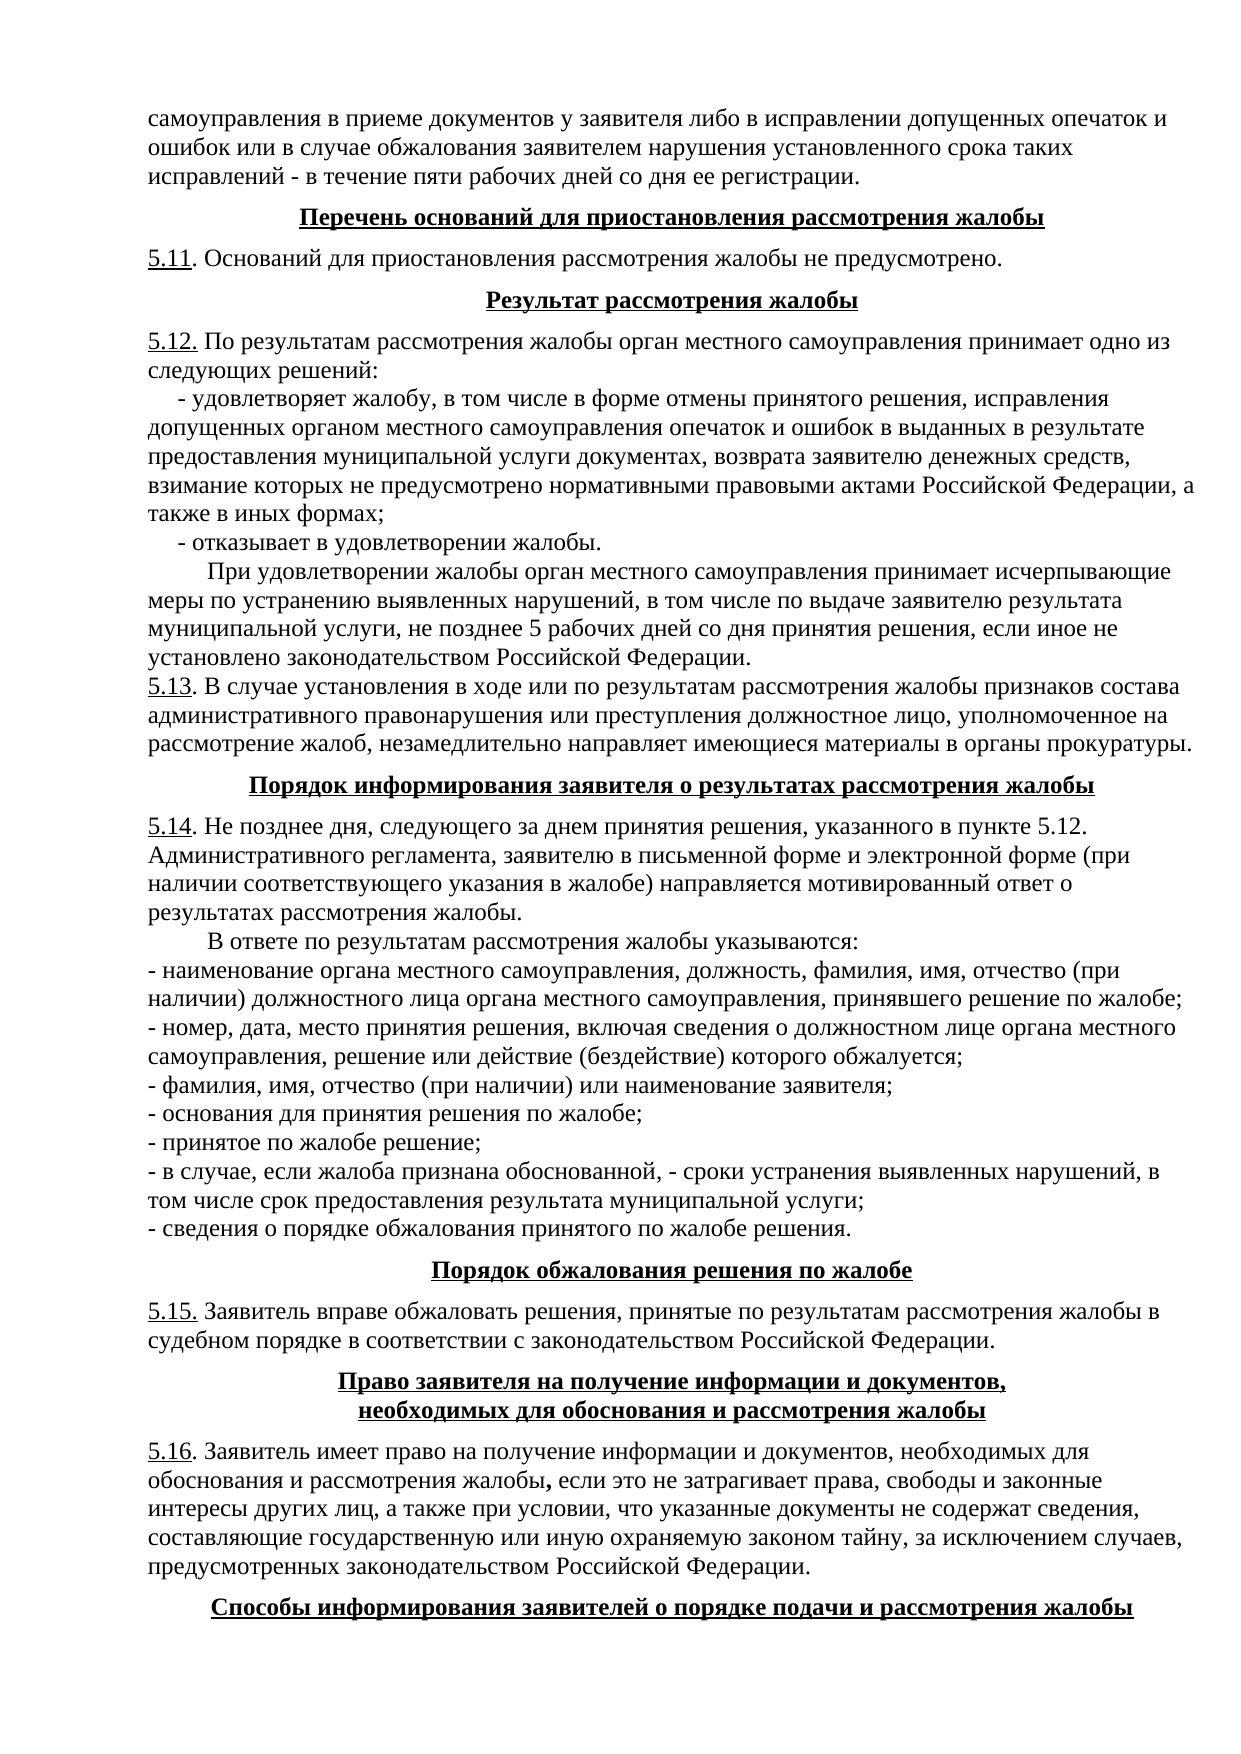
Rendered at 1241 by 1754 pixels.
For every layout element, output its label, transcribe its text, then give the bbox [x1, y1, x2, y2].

text Результат рассмотрения жалобы [148, 285, 1196, 313]
text Порядок информирования заявителя о результатах рассмотрения жалобы [148, 770, 1196, 798]
text 5.16. Заявитель имеет право на получение информации и документов, необходимых для обоснования и рассмотрения жалобы, если это не затрагивает права, свободы и законные интересы других лиц, а также при условии, что указанные документы не содержат сведения, составляющие государственную или иную охраняемую законом тайну, за исключением случаев, предусмотренных законодательством Российской Федерации. [148, 1436, 1196, 1580]
text В ответе по результатам рассмотрения жалобы указываются: [148, 926, 1196, 955]
text Порядок обжалования решения по жалобе [148, 1255, 1196, 1283]
text 5.13. В случае установления в ходе или по результатам рассмотрения жалобы признаков состава административного правонарушения или преступления должностное лицо, уполномоченное на рассмотрение жалоб, незамедлительно направляет имеющиеся материалы в органы прокуратуры. [148, 671, 1196, 757]
text - наименование органа местного самоуправления, должность, фамилия, имя, отчество (при наличии) должностного лица органа местного самоуправления, принявшего решение по жалобе; [148, 955, 1196, 1012]
text Способы информирования заявителей о порядке подачи и рассмотрения жалобы [148, 1592, 1196, 1621]
text - основания для принятия решения по жалобе; [148, 1098, 1196, 1127]
text Перечень оснований для приостановления рассмотрения жалобы [148, 202, 1196, 231]
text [148, 103, 1196, 190]
text - фамилия, имя, отчество (при наличии) или наименование заявителя; [148, 1070, 1196, 1098]
text - удовлетворяет жалобу, в том числе в форме отмены принятого решения, исправления допущенных органом местного самоуправления опечаток и ошибок в выданных в результате предоставления муниципальной услуги документах, возврата заявителю денежных средств, взимание которых не предусмотрено нормативными правовыми актами Российской Федерации, а также в иных формах; [148, 383, 1196, 527]
text При удовлетворении жалобы орган местного самоуправления принимает исчерпывающие меры по устранению выявленных нарушений, в том числе по выдаче заявителю результата муниципальной услуги, не позднее 5 рабочих дней со дня принятия решения, если иное не установлено законодательством Российской Федерации. [148, 556, 1196, 671]
text - отказывает в удовлетворении жалобы. [148, 527, 1196, 556]
text - номер, дата, место принятия решения, включая сведения о должностном лице органа местного самоуправления, решение или действие (бездействие) которого обжалуется; [148, 1012, 1196, 1070]
text 5.12. По результатам рассмотрения жалобы орган местного самоуправления принимает одно из следующих решений: [148, 326, 1196, 383]
text 5.14. Не позднее дня, следующего за днем принятия решения, указанного в пункте 5.12. Административного регламента, заявителю в письменной форме и электронной форме (при наличии соответствующего указания в жалобе) направляется мотивированный ответ о результатах рассмотрения жалобы. [148, 811, 1196, 926]
text - сведения о порядке обжалования принятого по жалобе решения. [148, 1213, 1196, 1242]
text 5.15. Заявитель вправе обжаловать решения, принятые по результатам рассмотрения жалобы в судебном порядке в соответствии с законодательством Российской Федерации. [148, 1296, 1196, 1353]
text 5.11. Оснований для приостановления рассмотрения жалобы не предусмотрено. [148, 243, 1196, 272]
text - в случае, если жалоба признана обоснованной, - сроки устранения выявленных нарушений, в том числе срок предоставления результата муниципальной услуги; [148, 1156, 1196, 1213]
text Право заявителя на получение информации и документов, необходимых для обоснования и рассмотрения жалобы [266, 1366, 1078, 1423]
text - принятое по жалобе решение; [148, 1127, 1196, 1156]
